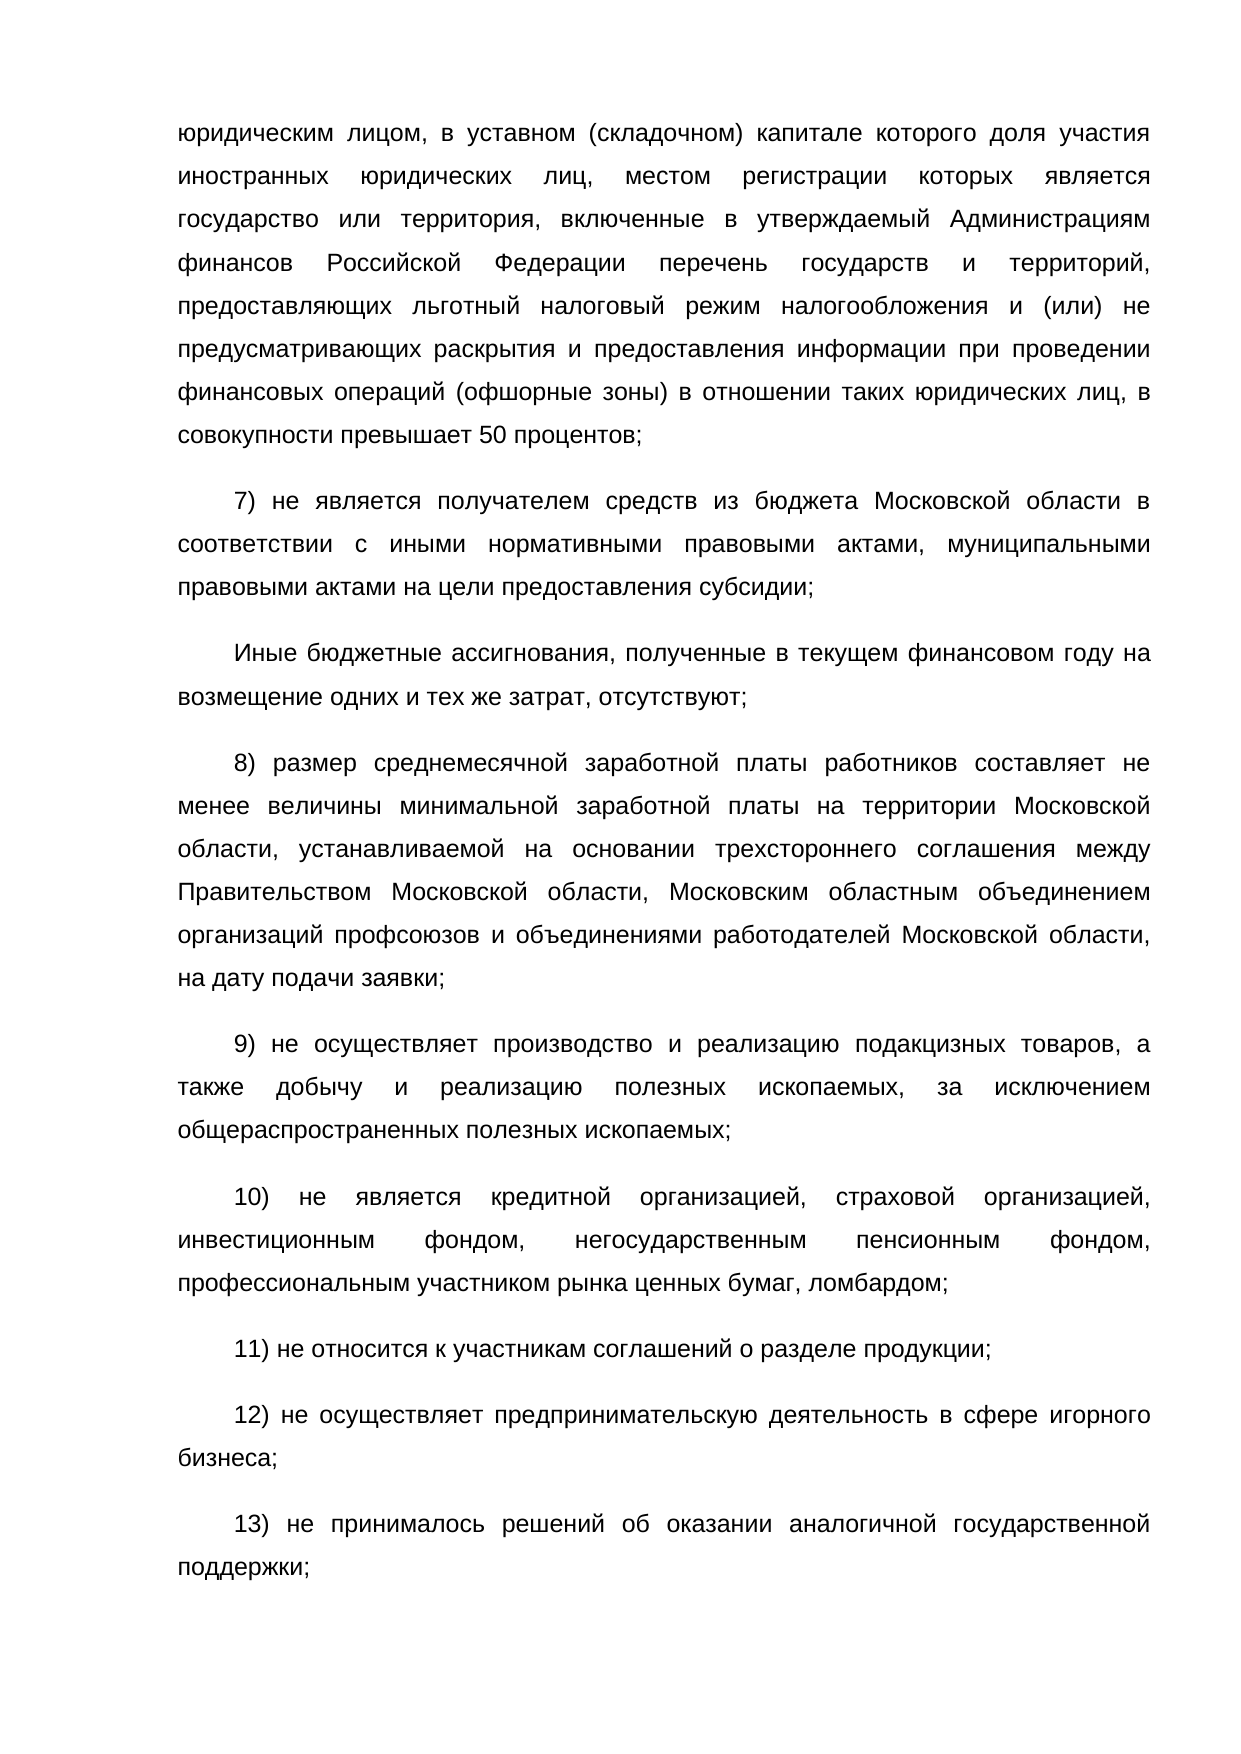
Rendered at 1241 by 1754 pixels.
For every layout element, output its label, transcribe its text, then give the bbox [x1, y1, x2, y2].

text 12) не осуществляет предпринимательскую деятельность в сфере игорного бизнеса; [177, 1400, 1152, 1472]
text 10) не является кредитной организацией, страховой организацией, инвестиционным фондом, негосударственным пенсионным фондом, профессиональным участником рынка ценных бумаг, ломбардом; [177, 1181, 1152, 1296]
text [177, 118, 1152, 449]
text Иные бюджетные ассигнования, полученные в текущем финансовом году на возмещение одних и тех же затрат, отсутствуют; [177, 638, 1152, 710]
text 9) не осуществляет производство и реализацию подакцизных товаров, а также добычу и реализацию полезных ископаемых, за исключением общераспространенных полезных ископаемых; [177, 1029, 1152, 1144]
text 13) не принималось решений об оказании аналогичной государственной поддержки; [177, 1509, 1152, 1581]
text 7) не является получателем средств из бюджета Московской области в соответствии с иными нормативными правовыми актами, муниципальными правовыми актами на цели предоставления субсидии; [177, 486, 1152, 601]
text 8) размер среднемесячной заработной платы работников составляет не менее величины минимальной заработной платы на территории Московской области, устанавливаемой на основании трехстороннего соглашения между Правительством Московской области, Московским областным объединением организаций профсоюзов и объединениями работодателей Московской области, на дату подачи заявки; [177, 747, 1152, 992]
text 11) не относится к участникам соглашений о разделе продукции; [177, 1334, 1152, 1362]
